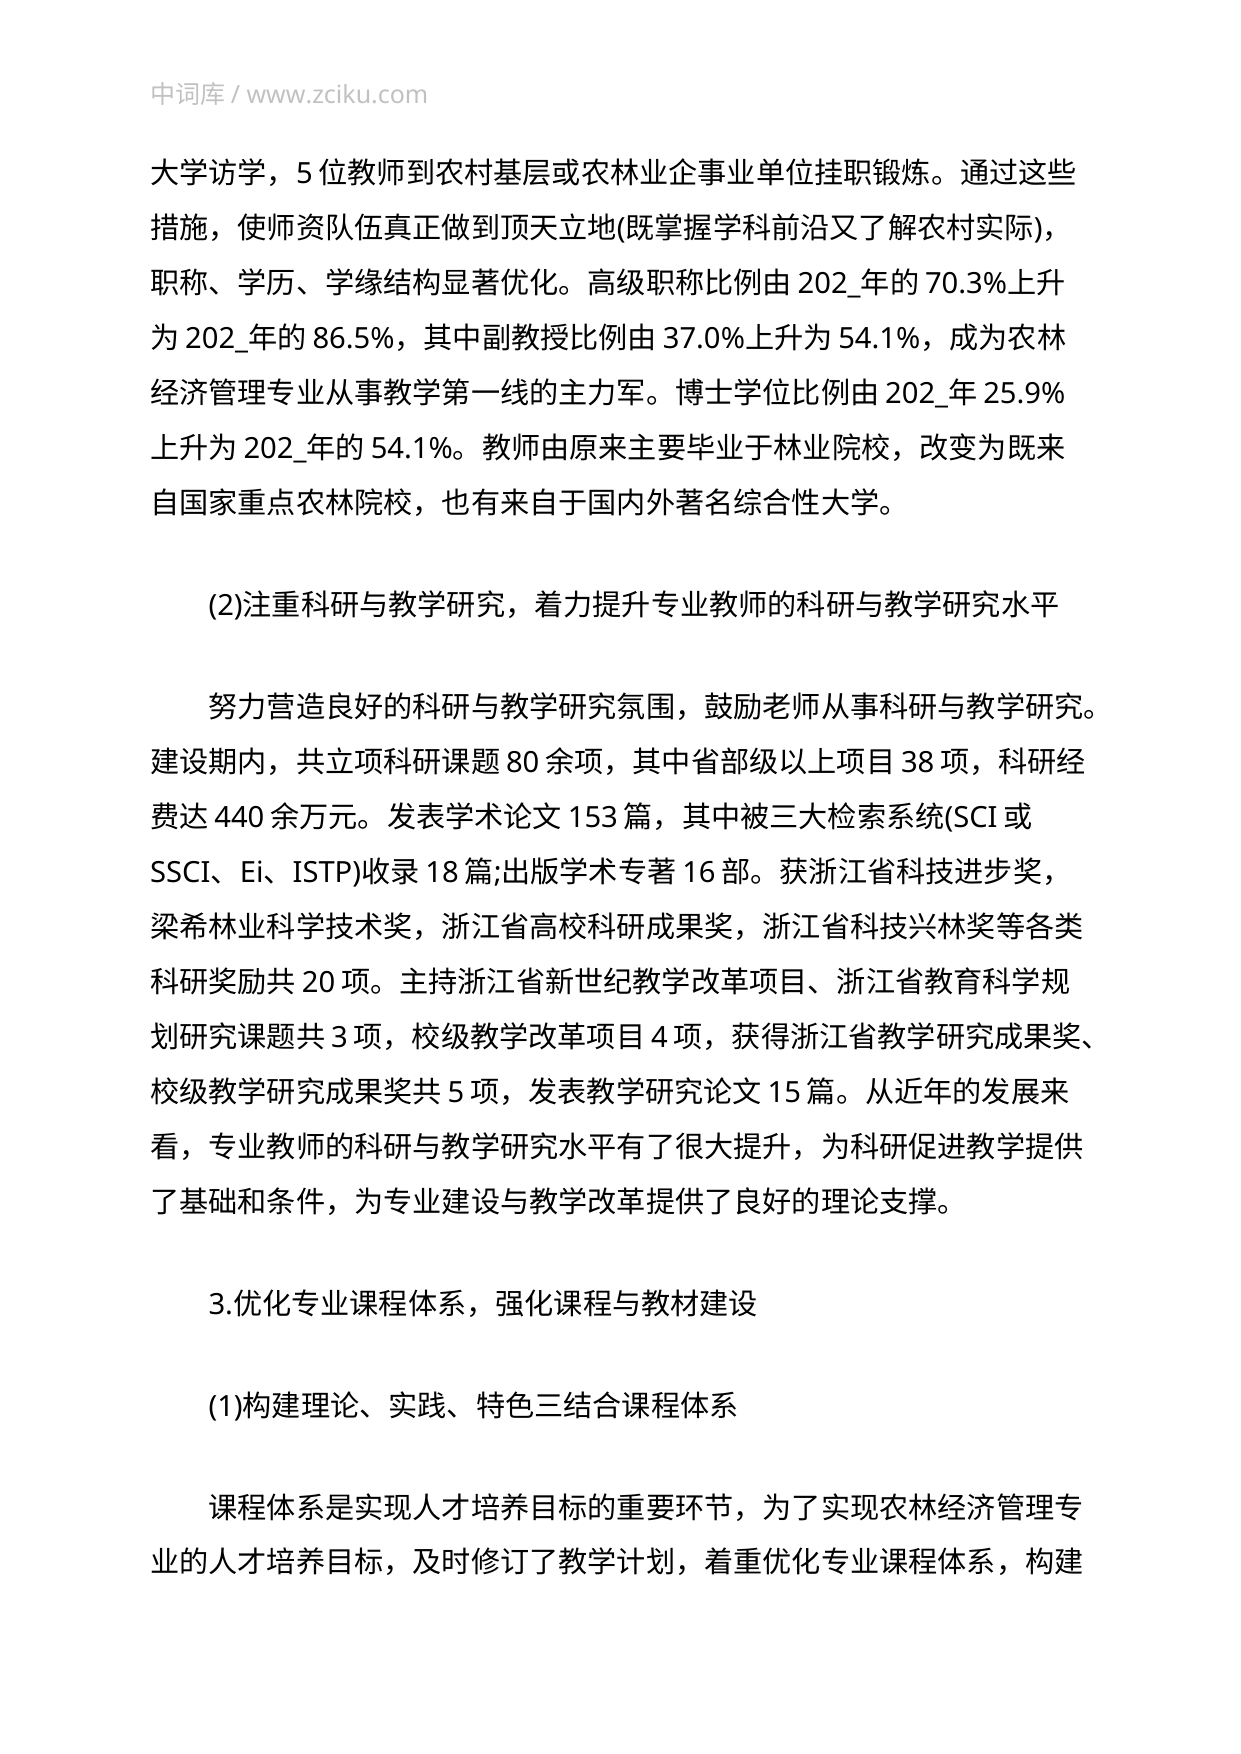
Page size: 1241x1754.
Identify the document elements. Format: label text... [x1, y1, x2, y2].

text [150, 150, 1090, 522]
text 3.优化专业课程体系，强化课程与教材建设 [150, 1280, 1090, 1323]
text 努力营造良好的科研与教学研究氛围，鼓励老师从事科研与教学研究。建设期内，共立项科研课题80余项，其中省部级以上项目38项，科研经费达440余万元。发表学术论文153篇，其中被三大检索系统(SCI或SSCI、Ei、ISTP)收录18篇;出版学术专著16部。获浙江省科技进步奖，梁希林业科学技术奖，浙江省高校科研成果奖，浙江省科技兴林奖等各类科研奖励共20项。主持浙江省新世纪教学改革项目、浙江省教育科学规划研究课题共3项，校级教学改革项目4项，获得浙江省教学研究成果奖、校级教学研究成果奖共5项，发表教学研究论文15篇。从近年的发展来看，专业教师的科研与教学研究水平有了很大提升，为科研促进教学提供了基础和条件，为专业建设与教学改革提供了良好的理论支撑。 [150, 684, 1090, 1221]
text (2)注重科研与教学研究，着力提升专业教师的科研与教学研究水平 [150, 582, 1090, 624]
text (1)构建理论、实践、特色三结合课程体系 [150, 1382, 1090, 1424]
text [150, 1484, 1090, 1581]
